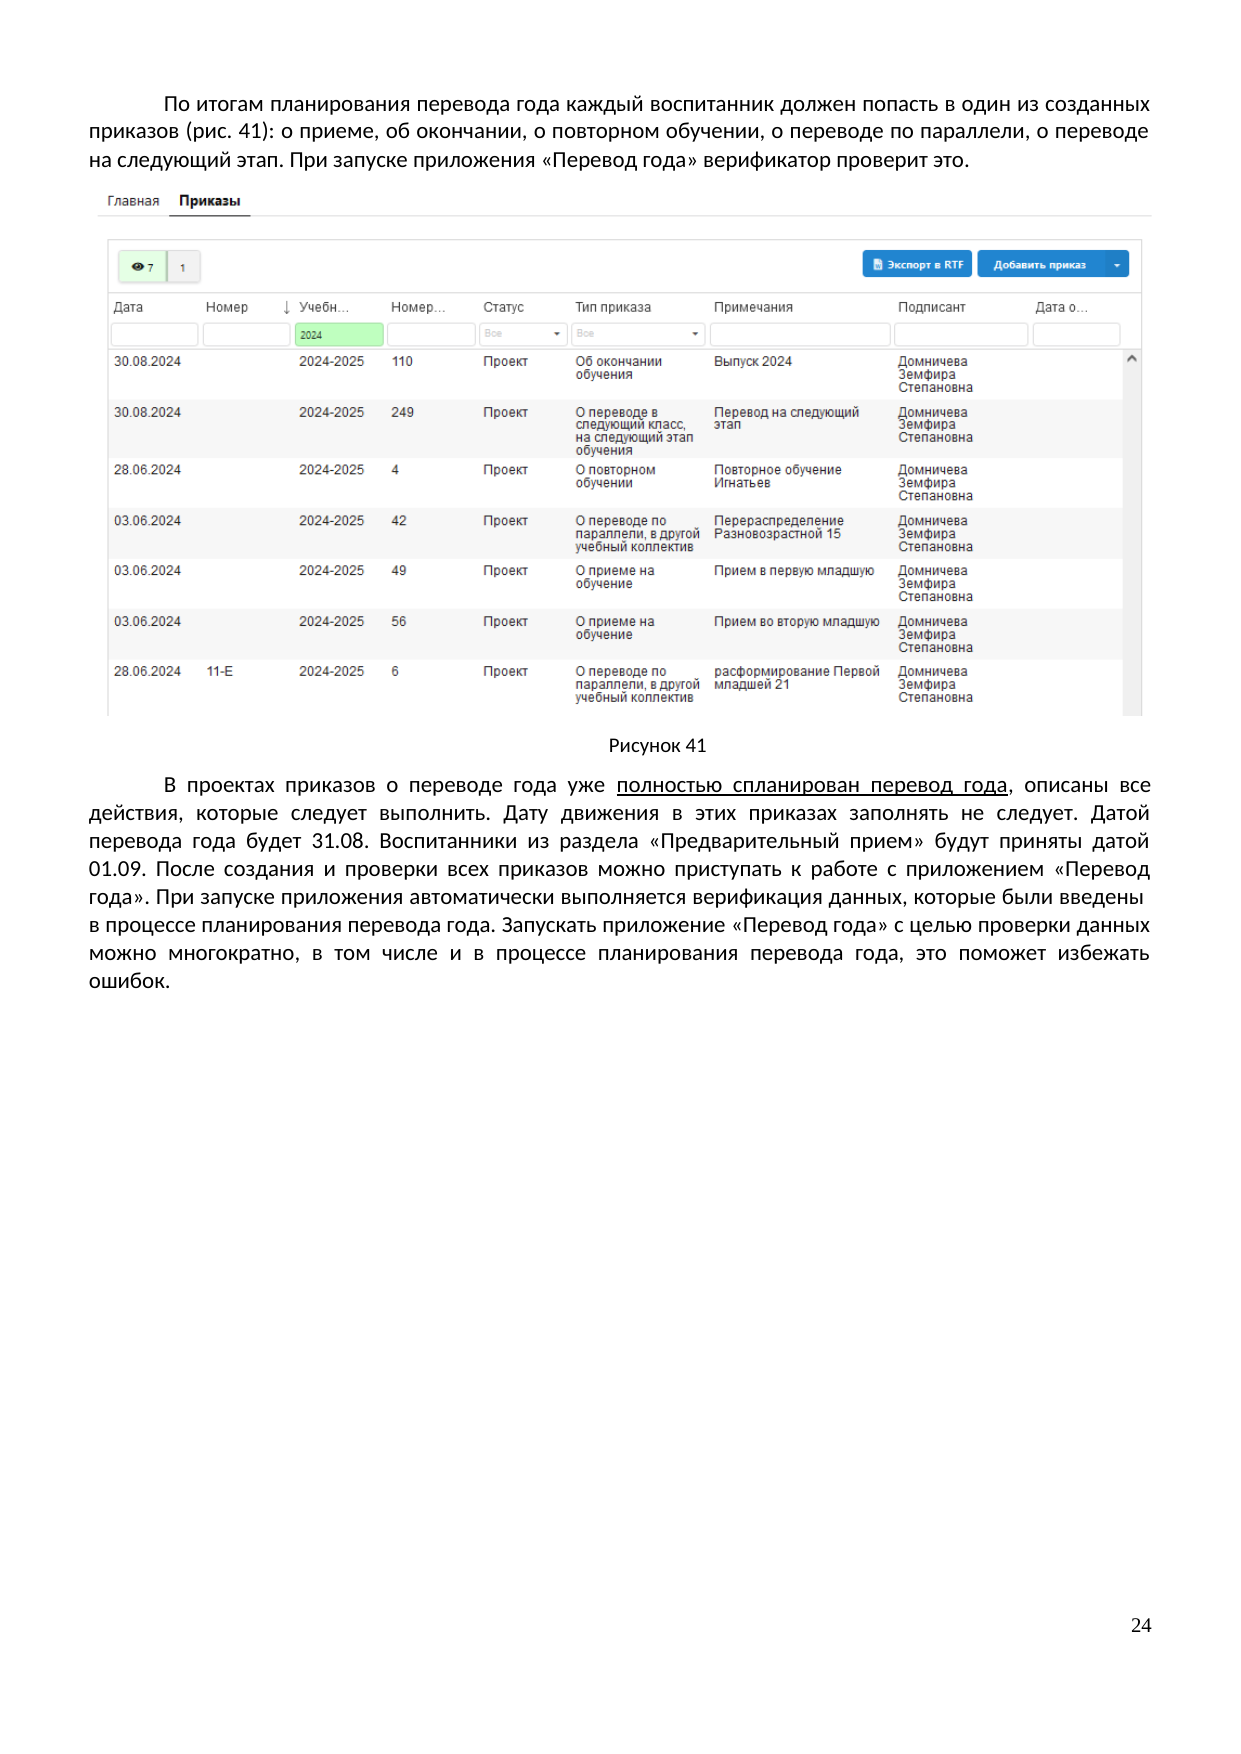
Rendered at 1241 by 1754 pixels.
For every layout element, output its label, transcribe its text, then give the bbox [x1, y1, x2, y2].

text В проектах приказов о переводе года уже полностью спланирован перевод года, описаны все действия, которые следует выполнить. Дату движения в этих приказах заполнять не следует. Датой перевода года будет 31.08. Воспитанники из раздела «Предварительный прием» будут приняты датой 01.09. После создания и проверки всех приказов можно приступать к работе с приложением «Перевод года». При запуске приложения автоматически выполняется верификация данных, которые были введены в процессе планирования перевода года. Запускать приложение «Перевод года» с целью проверки данных можно многократно, в том числе и в процессе планирования перевода года, это поможет избежать ошибок. [89, 770, 1152, 994]
picture [88, 185, 1152, 716]
text По итогам планирования перевода года каждый воспитанник должен попасть в один из созданных приказов (рис. 41): о приеме, об окончании, о повторном обучении, о переводе по параллели, о переводе на следующий этап. При запуске приложения «Перевод года» верификатор проверит это. [89, 89, 1152, 173]
text Рисунок 41 [89, 732, 1152, 758]
